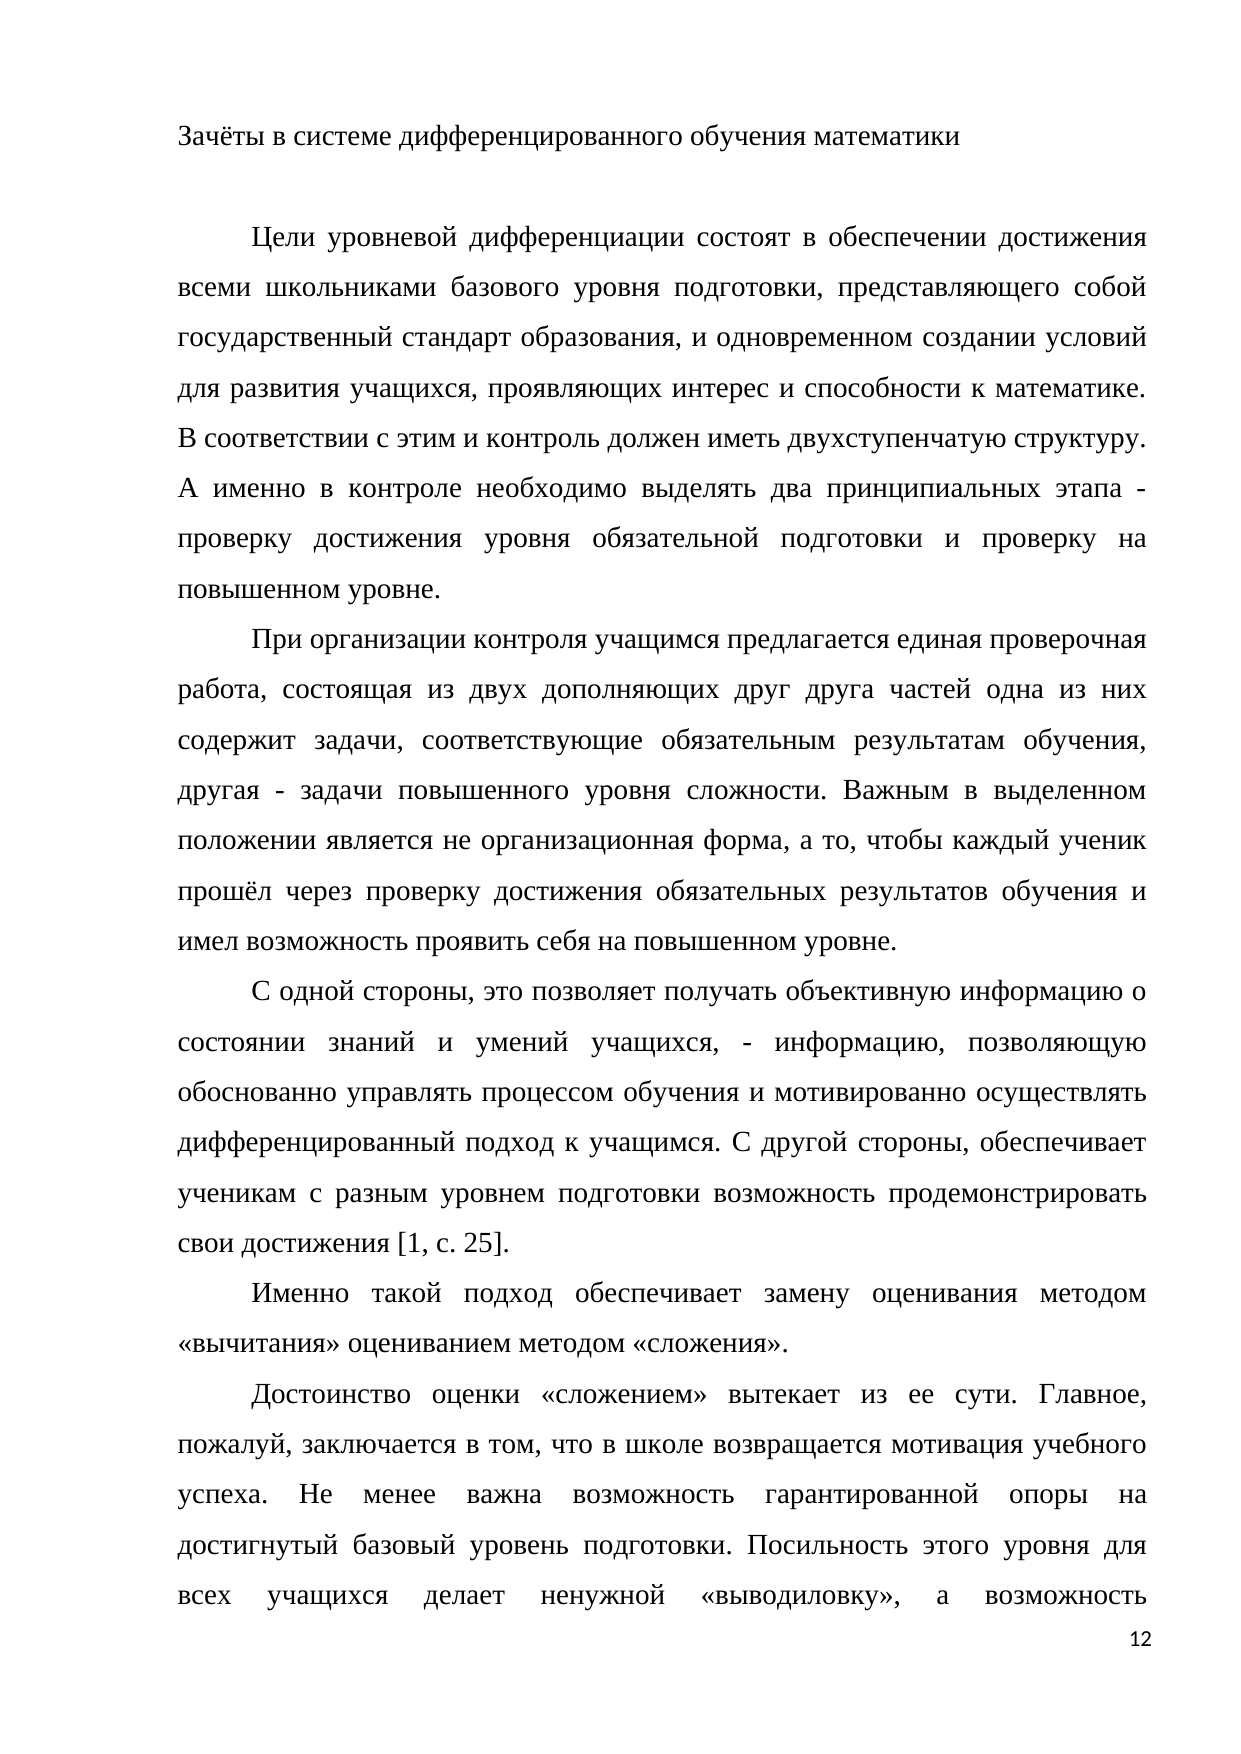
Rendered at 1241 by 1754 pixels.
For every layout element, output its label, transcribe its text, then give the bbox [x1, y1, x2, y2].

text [177, 1376, 1147, 1611]
text При организации контроля учащимся предлагается единая проверочная работа, состоящая из двух дополняющих друг друга частей одна из них содержит задачи, соответствующие обязательным результатам обучения, другая - задачи повышенного уровня сложности. Важным в выделенном положении является не организационная форма, а то, чтобы каждый ученик прошёл через проверку достижения обязательных результатов обучения и имел возможность проявить себя на повышенном уровне. [177, 621, 1147, 957]
text Зачёты в системе дифференцированного обучения математики [177, 118, 1147, 152]
text С одной стороны, это позволяет получать объективную информацию о состоянии знаний и умений учащихся, - информацию, позволяющую обоснованно управлять процессом обучения и мотивированно осуществлять дифференцированный подход к учащимся. С другой стороны, обеспечивает ученикам с разным уровнем подготовки возможность продемонстрировать свои достижения [1, с. 25]. [177, 973, 1147, 1258]
text Цели уровневой дифференциации состоят в обеспечении достижения всеми школьниками базового уровня подготовки, представляющего собой государственный стандарт образования, и одновременном создании условий для развития учащихся, проявляющих интерес и способности к математике. В соответствии с этим и контроль должен иметь двухступенчатую структуру. А именно в контроле необходимо выделять два принципиальных этапа - проверку достижения уровня обязательной подготовки и проверку на повышенном уровне. [177, 219, 1147, 604]
text Именно такой подход обеспечивает замену оценивания методом «вычитания» оцениванием методом «сложения». [177, 1275, 1147, 1359]
